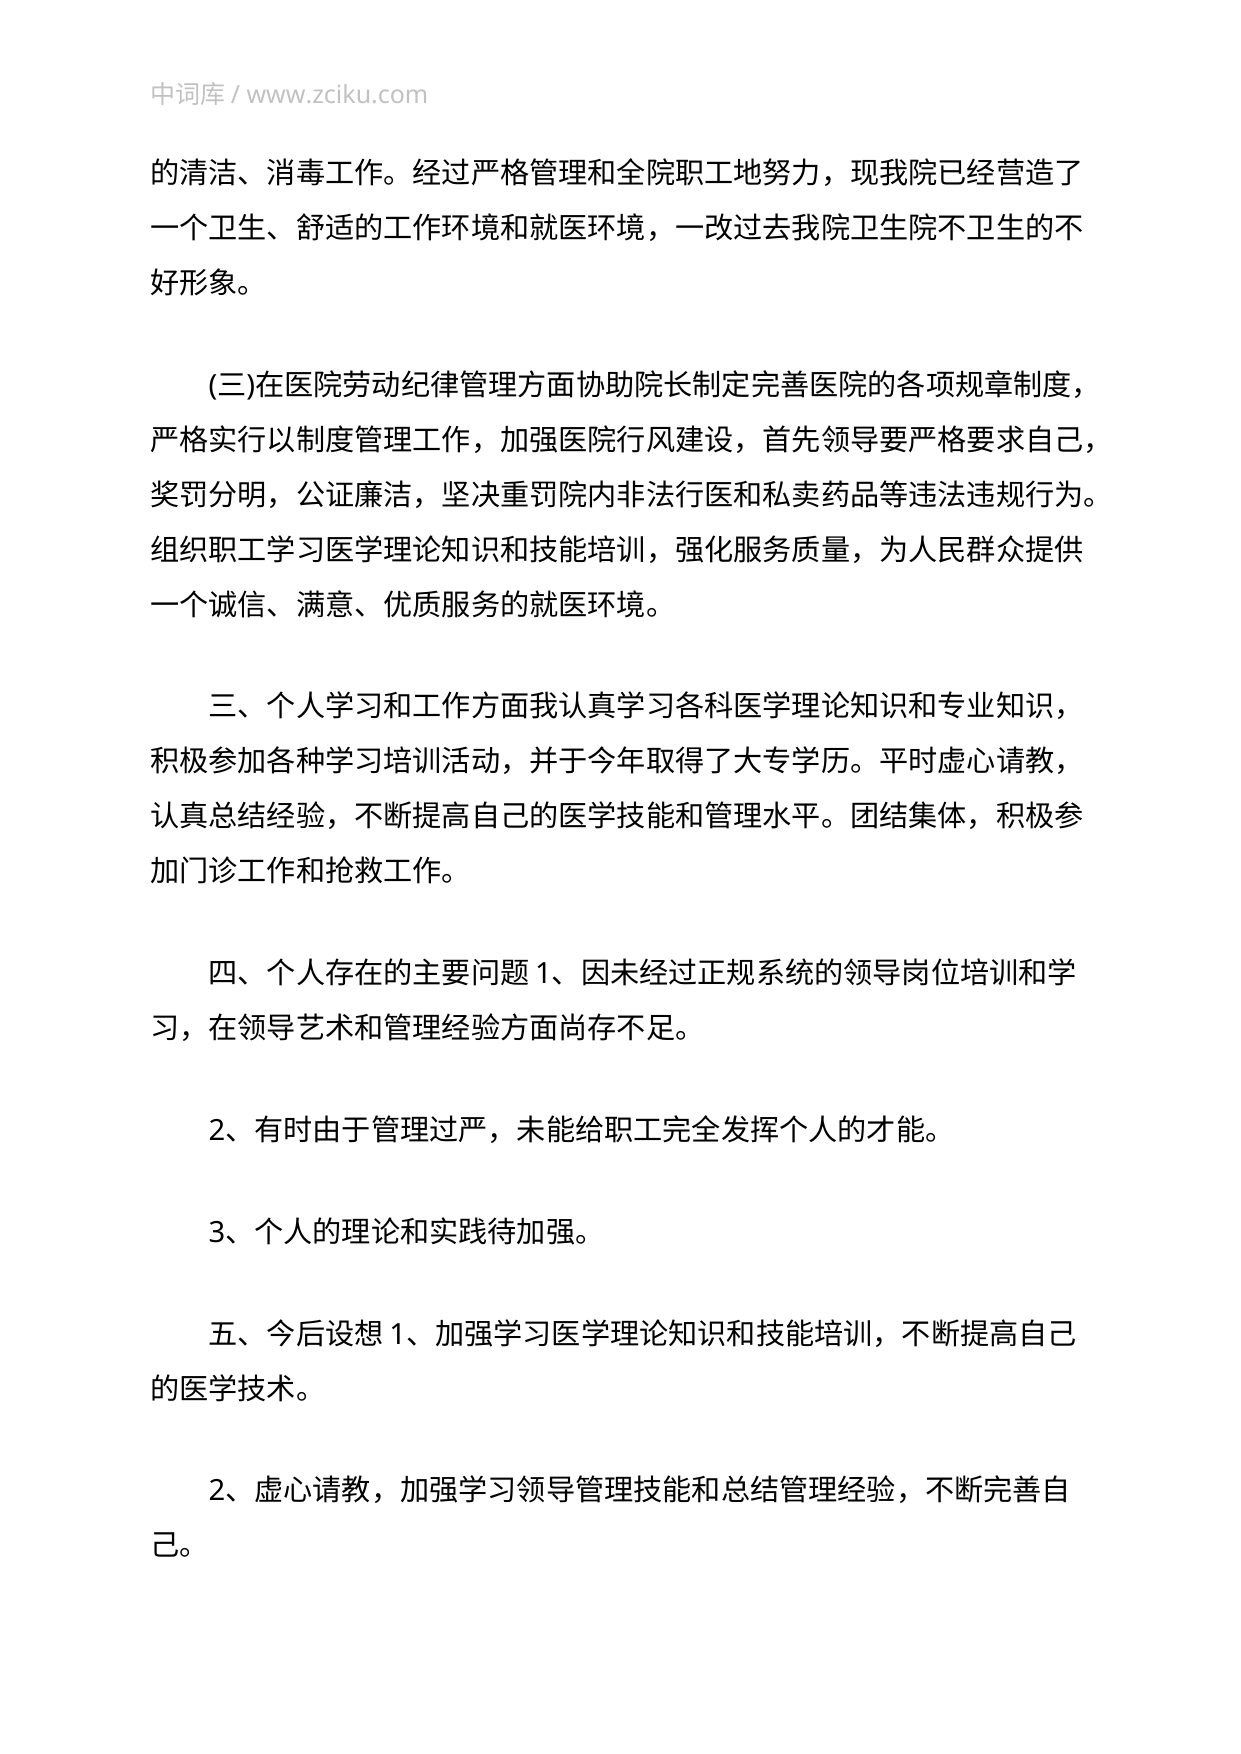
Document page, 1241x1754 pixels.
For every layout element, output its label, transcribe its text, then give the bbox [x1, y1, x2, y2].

text 2、有时由于管理过严，未能给职工完全发挥个人的才能。 [150, 1106, 1090, 1149]
text 2、虚心请教，加强学习领导管理技能和总结管理经验，不断完善自己。 [150, 1467, 1090, 1564]
text 五、今后设想1、加强学习医学理论知识和技能培训，不断提高自己的医学技术。 [150, 1310, 1090, 1407]
text 3、个人的理论和实践待加强。 [150, 1208, 1090, 1251]
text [150, 150, 1090, 302]
text (三)在医院劳动纪律管理方面协助院长制定完善医院的各项规章制度，严格实行以制度管理工作，加强医院行风建设，首先领导要严格要求自己，奖罚分明，公证廉洁，坚决重罚院内非法行医和私卖药品等违法违规行为。组织职工学习医学理论知识和技能培训，强化服务质量，为人民群众提供一个诚信、满意、优质服务的就医环境。 [150, 362, 1090, 623]
text 四、个人存在的主要问题1、因未经过正规系统的领导岗位培训和学习，在领导艺术和管理经验方面尚存不足。 [150, 949, 1090, 1047]
text 三、个人学习和工作方面我认真学习各科医学理论知识和专业知识，积极参加各种学习培训活动，并于今年取得了大专学历。平时虚心请教，认真总结经验，不断提高自己的医学技能和管理水平。团结集体，积极参加门诊工作和抢救工作。 [150, 683, 1090, 890]
